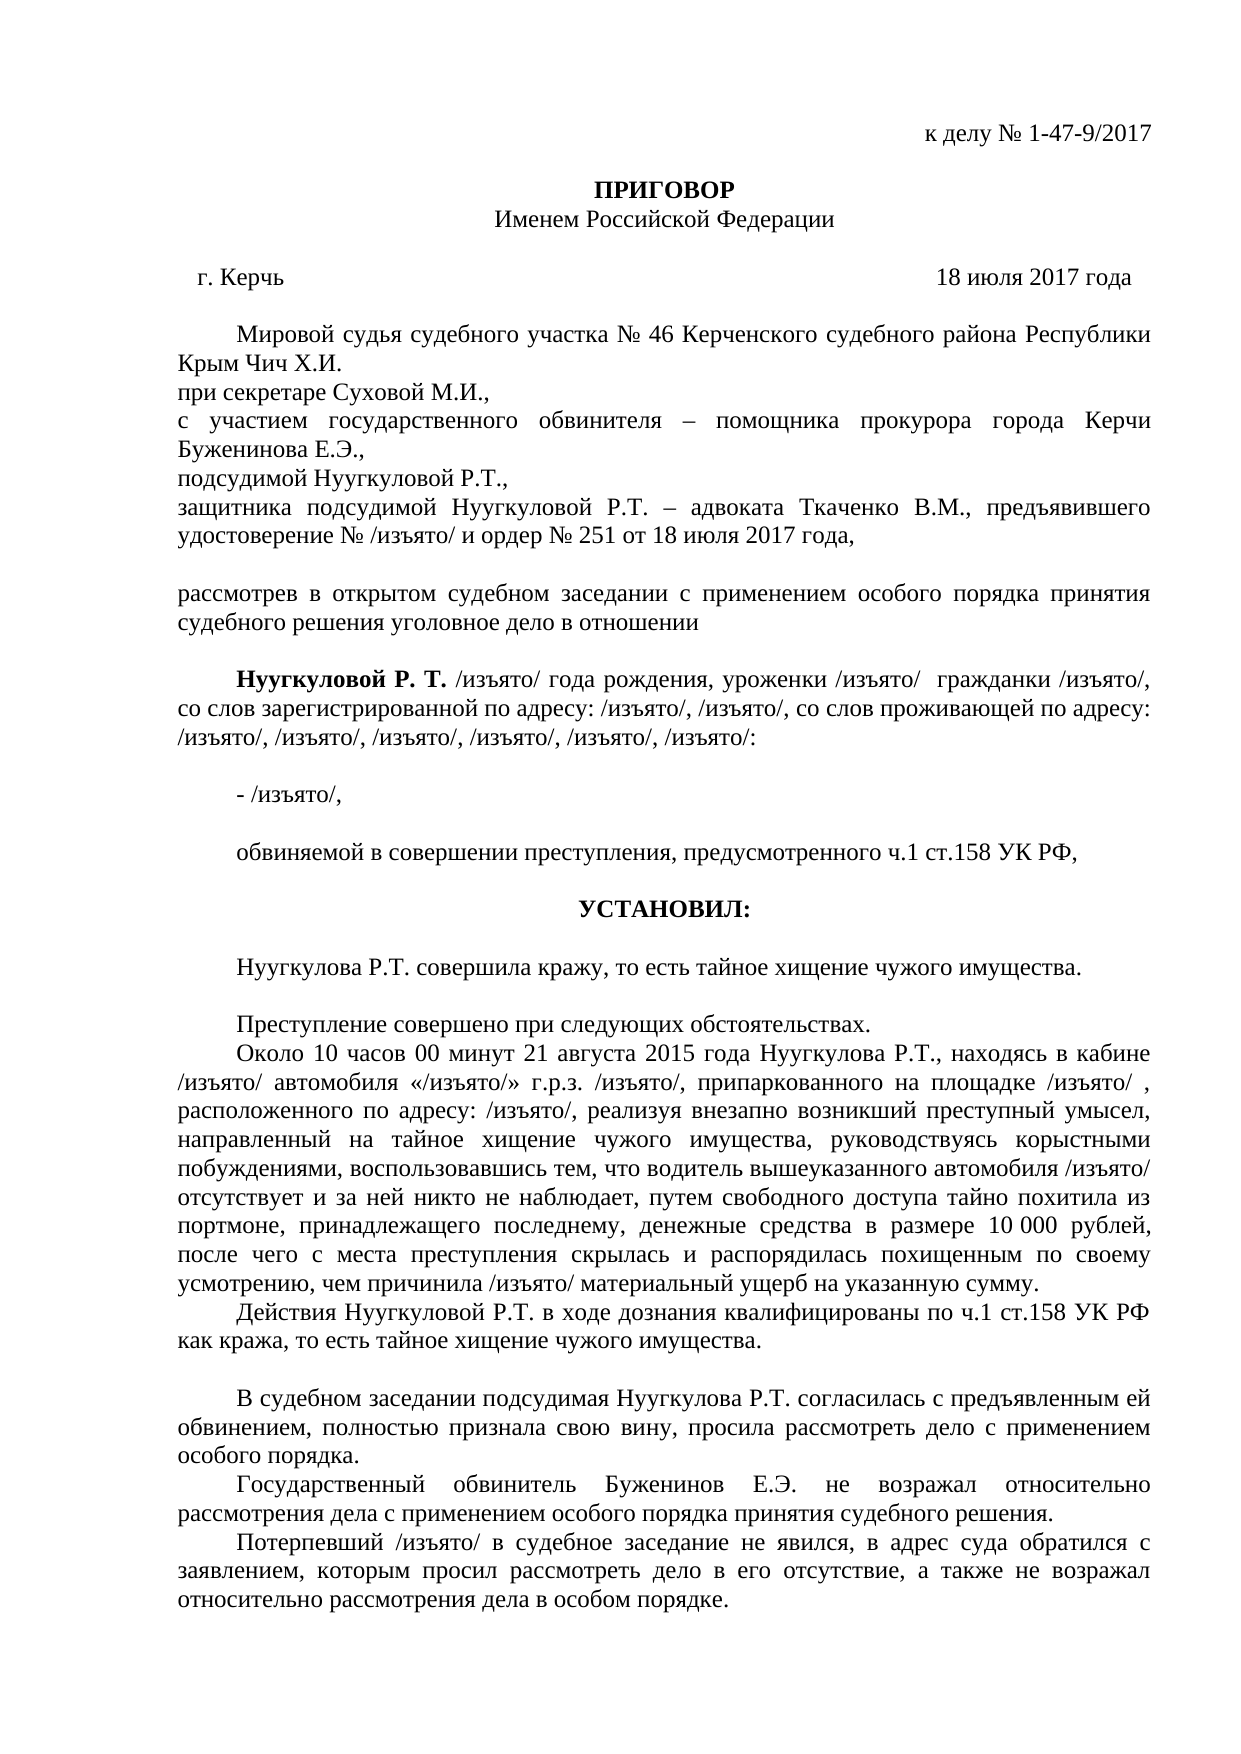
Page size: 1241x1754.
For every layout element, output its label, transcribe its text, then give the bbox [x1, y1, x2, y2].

text рассмотрев в открытом судебном заседании с применением особого порядка принятия судебного решения уголовное дело в отношении [177, 578, 1152, 636]
text ПРИГОВОР [177, 176, 1152, 204]
text В судебном заседании подсудимая Нуугкулова Р.Т. согласилась с предъявленным ей обвинением, полностью признала свою вину, просила рассмотреть дело с применением особого порядка. [177, 1383, 1152, 1469]
text Действия Нуугкуловой Р.Т. в ходе дознания квалифицированы по ч.1 ст.158 УК РФ как кража, то есть тайное хищение чужого имущества. [177, 1297, 1152, 1354]
text - /изъято/, [177, 779, 1152, 808]
text г. Керчь 18 июля 2017 года [177, 262, 1152, 291]
text при секретаре Суховой М.И., [177, 377, 1152, 406]
text Нуугкуловой Р. Т. /изъято/ года рождения, уроженки /изъято/ гражданки /изъято/, со слов зарегистрированной по адресу: /изъято/, /изъято/, со слов проживающей по адресу: /изъято/, /изъято/, /изъято/, /изъято/, /изъято/, /изъято/: [177, 664, 1152, 751]
text Мировой судья судебного участка № 46 Керченского судебного района Республики Крым Чич Х.И. [177, 319, 1152, 377]
text к делу № 1-47-9/2017 [177, 118, 1152, 147]
text с участием государственного обвинителя – помощника прокурора города Керчи Буженинова Е.Э., [177, 406, 1152, 463]
text Преступление совершено при следующих обстоятельствах. [177, 1009, 1152, 1038]
text Нуугкулова Р.Т. совершила кражу, то есть тайное хищение чужого имущества. [177, 952, 1152, 981]
text Около 10 часов 00 минут 21 августа 2015 года Нуугкулова Р.Т., находясь в кабине /изъято/ автомобиля «/изъято/» г.р.з. /изъято/, припаркованного на площадке /изъято/ , расположенного по адресу: /изъято/, реализуя внезапно возникший преступный умысел, направленный на тайное хищение чужого имущества, руководствуясь корыстными побуждениями, воспользовавшись тем, что водитель вышеуказанного автомобиля /изъято/ отсутствует и за ней никто не наблюдает, путем свободного доступа тайно похитила из портмоне, принадлежащего последнему, денежные средства в размере 10 000 рублей, после чего с места преступления скрылась и распорядилась похищенным по своему усмотрению, чем причинила /изъято/ материальный ущерб на указанную сумму. [177, 1038, 1152, 1297]
text Государственный обвинитель Буженинов Е.Э. не возражал относительно рассмотрения дела с применением особого порядка принятия судебного решения. [177, 1469, 1152, 1527]
text обвиняемой в совершении преступления, предусмотренного ч.1 ст.158 УК РФ, [177, 837, 1152, 866]
text УСТАНОВИЛ: [177, 894, 1152, 923]
text Именем Российской Федерации [177, 204, 1152, 233]
text Потерпевший /изъято/ в судебное заседание не явился, в адрес суда обратился с заявлением, которым просил рассмотреть дело в его отсутствие, а также не возражал относительно рассмотрения дела в особом порядке. [177, 1527, 1152, 1613]
text защитника подсудимой Нуугкуловой Р.Т. – адвоката Ткаченко В.М., предъявившего удостоверение № /изъято/ и ордер № 251 от 18 июля 2017 года, [177, 492, 1152, 549]
text подсудимой Нуугкуловой Р.Т., [177, 463, 1152, 492]
